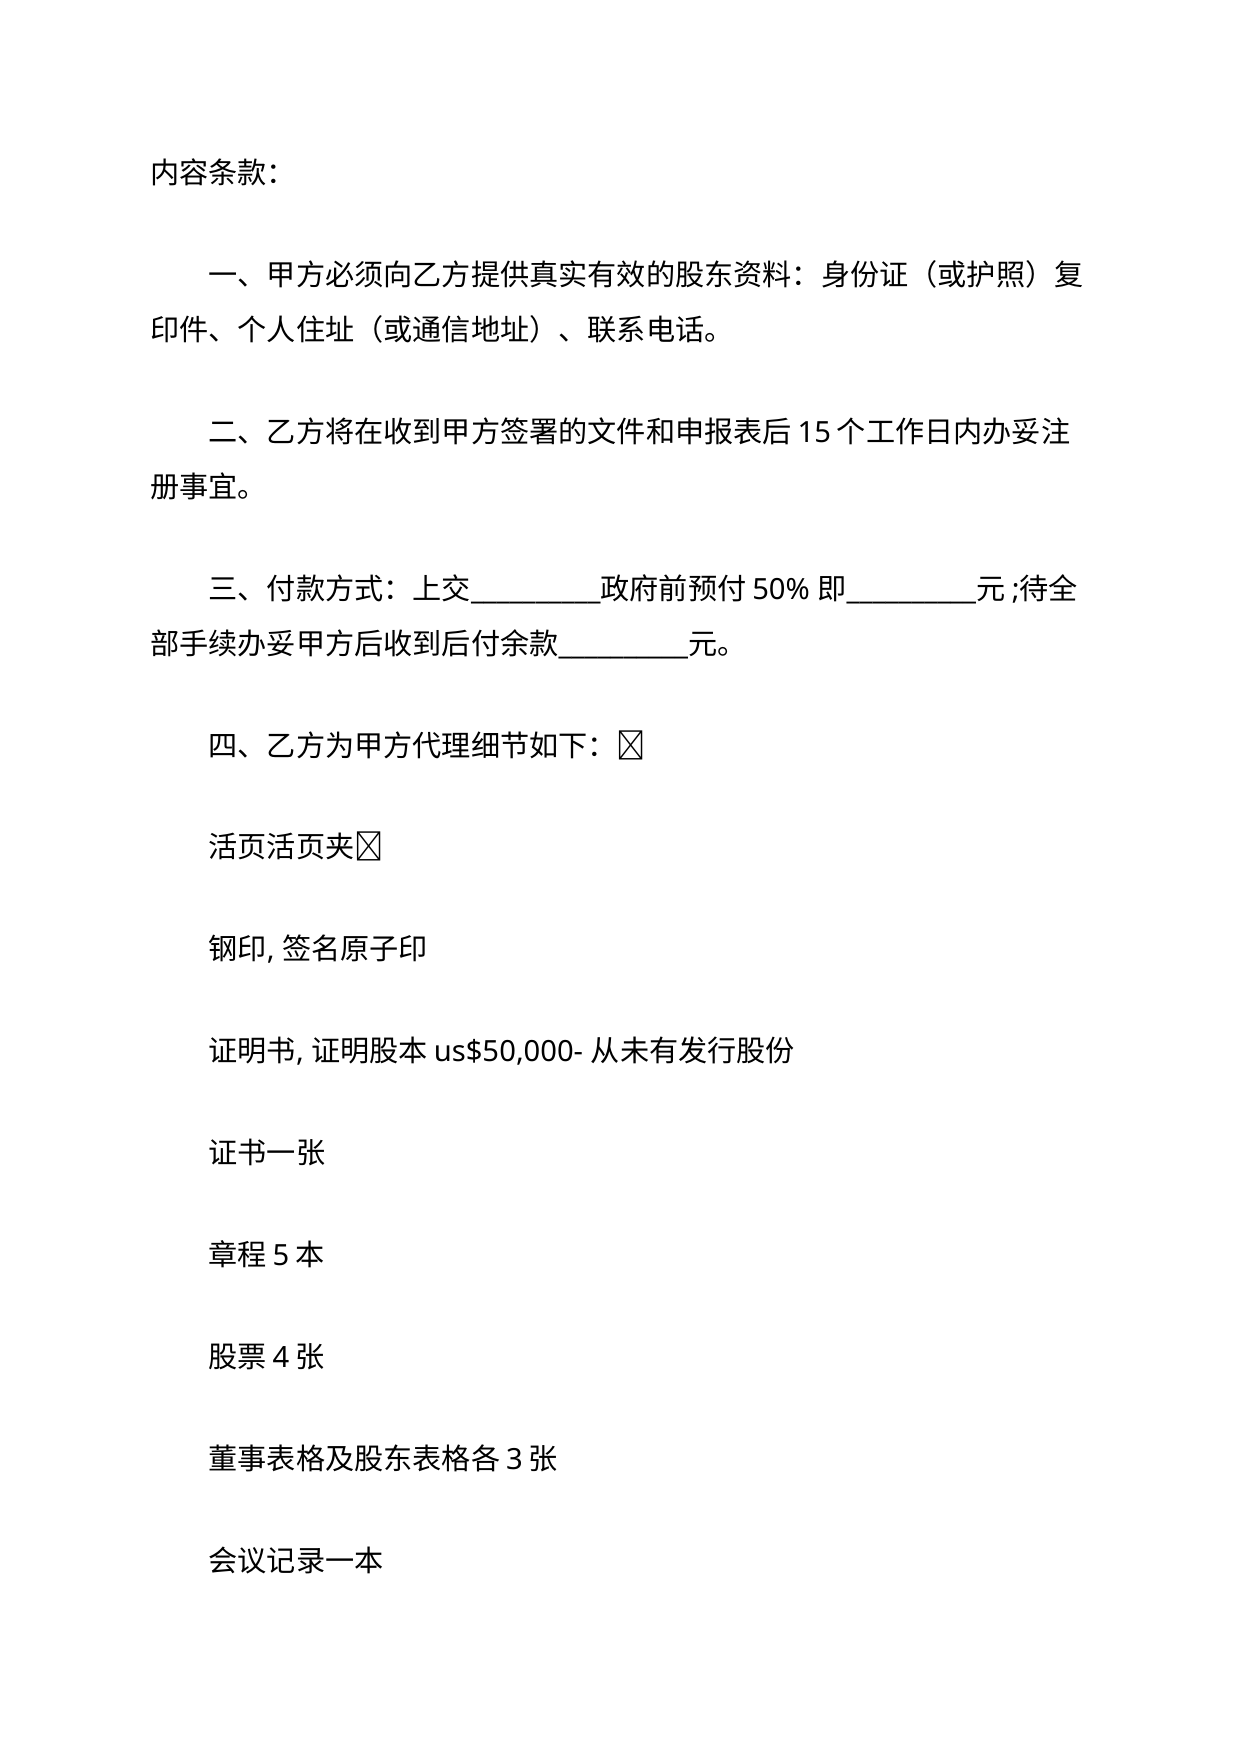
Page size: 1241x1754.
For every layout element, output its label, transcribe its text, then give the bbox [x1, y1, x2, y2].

text 三、付款方式：上交__________政府前预付50% 即__________元 ;待全部手续办妥甲方后收到后付余款__________元。 [150, 565, 1090, 663]
text 活页活页夹 [150, 824, 1090, 866]
text 四、乙方为甲方代理细节如下： [150, 722, 1090, 764]
text 股票4张 [150, 1333, 1090, 1376]
text 证书一张 [150, 1130, 1090, 1172]
text 一、甲方必须向乙方提供真实有效的股东资料：身份证（或护照）复印件、个人住址（或通信地址）、联系电话。 [150, 252, 1090, 349]
text 会议记录一本 [150, 1537, 1090, 1580]
text 董事表格及股东表格各3张 [150, 1435, 1090, 1478]
text 钢印, 签名原子印 [150, 926, 1090, 968]
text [150, 150, 1090, 192]
text 二、乙方将在收到甲方签署的文件和申报表后15个工作日内办妥注册事宜。 [150, 408, 1090, 506]
text 章程5本 [150, 1231, 1090, 1274]
text 证明书, 证明股本us$50,000- 从未有发行股份 [150, 1028, 1090, 1070]
